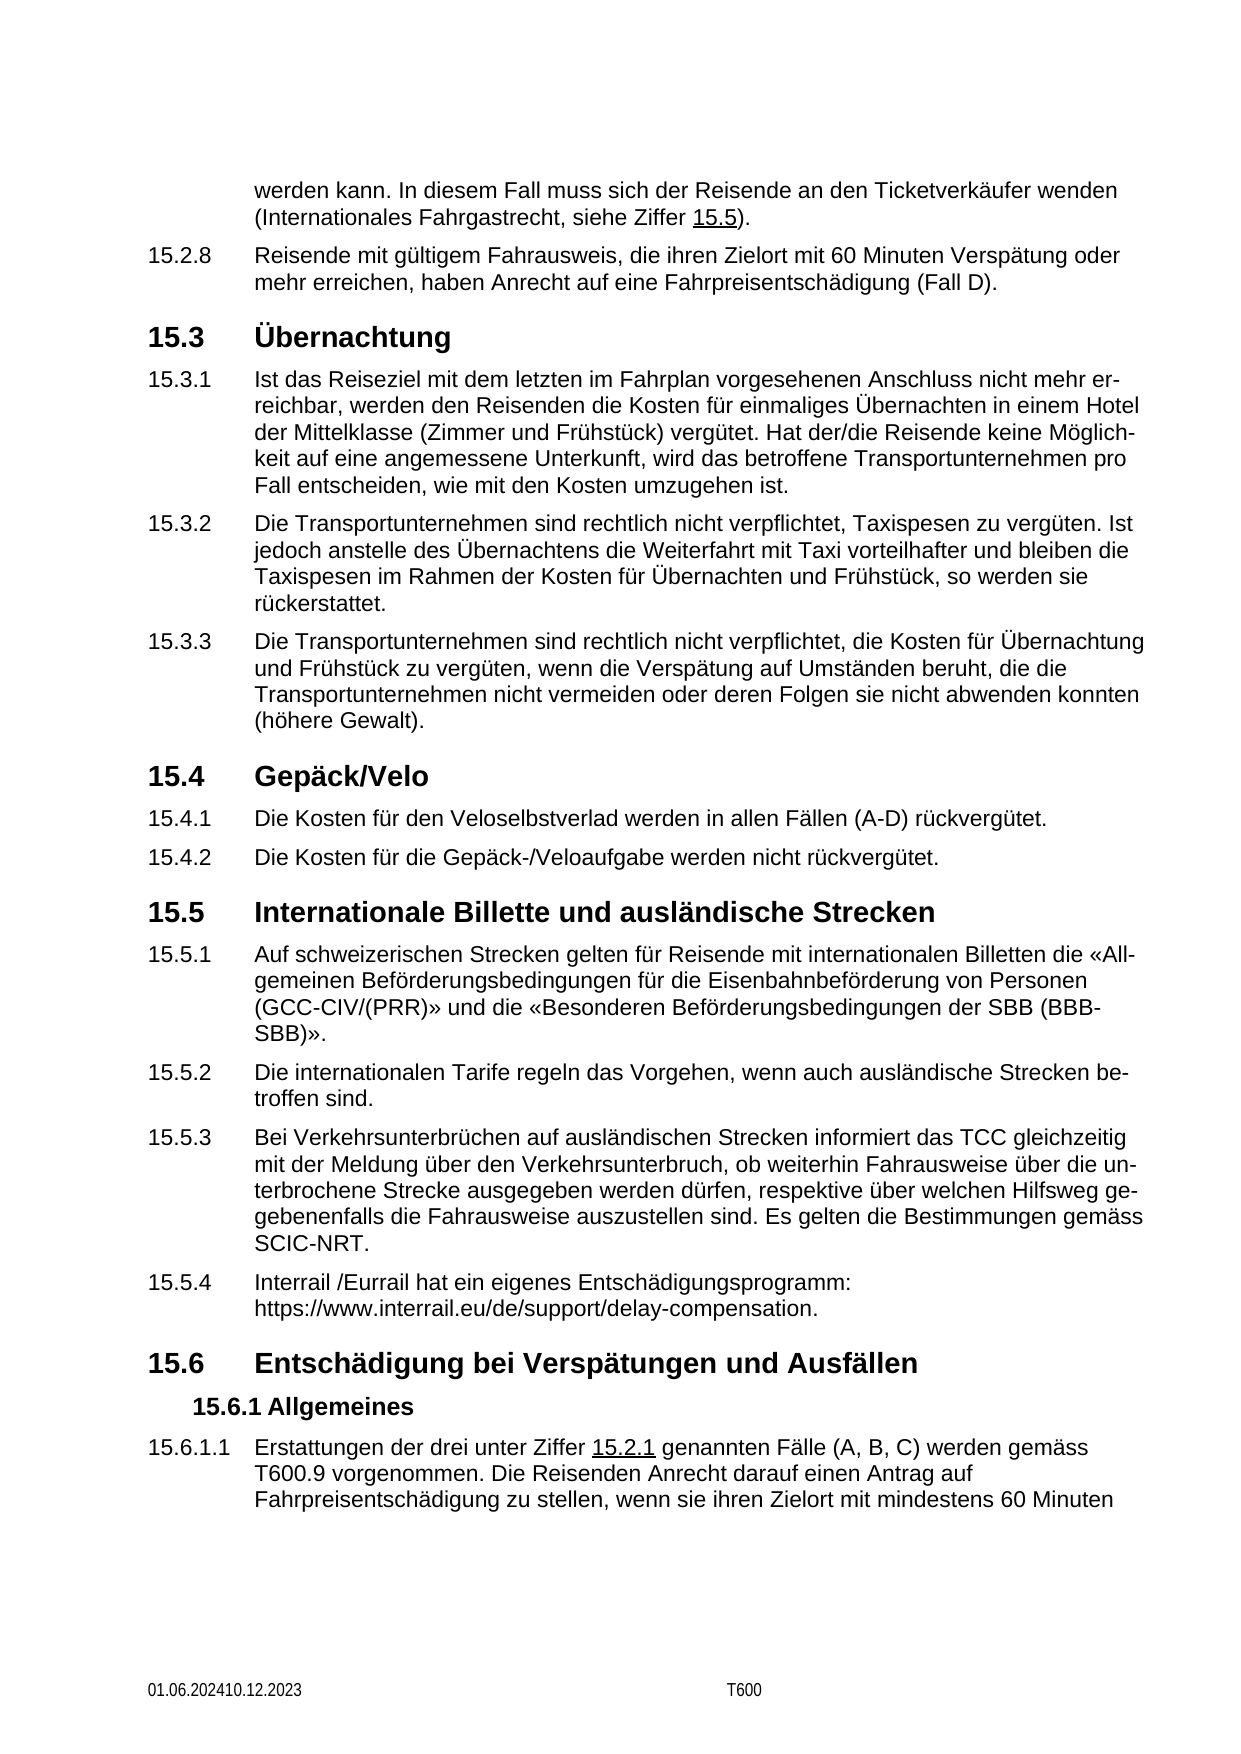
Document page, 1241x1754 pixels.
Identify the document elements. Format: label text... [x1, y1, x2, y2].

text Bei Verkehrsunterbrüchen auf ausländischen Strecken informiert das TCC gleichzeitig mit der Meldung über den Verkehrsunterbruch, ob weiterhin Fahrausweise über die un-terbrochene Strecke ausgegeben werden dürfen, respektive über welchen Hilfsweg ge-gebenenfalls die Fahrausweise auszustellen sind. Es gelten die Bestimmungen gemäss SCIC-NRT. [148, 1124, 1152, 1256]
text Die Transportunternehmen sind rechtlich nicht verpflichtet, Taxispesen zu vergüten. Ist jedoch anstelle des Übernachtens die Weiterfahrt mit Taxi vorteilhafter und bleiben die Taxispesen im Rahmen der Kosten für Übernachten und Frühstück, so werden sie rückerstattet. [148, 510, 1152, 616]
subtitle Gepäck/Velo [148, 759, 1152, 792]
text Allgemeines [192, 1392, 1152, 1421]
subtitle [148, 1433, 1152, 1512]
text Auf schweizerischen Strecken gelten für Reisende mit internationalen Billetten die «All-gemeinen Beförderungsbedingungen für die Eisenbahnbeförderung von Personen (GCC-CIV/(PRR)» und die «Besonderen Beförderungsbedingungen der SBB (BBB-SBB)». [148, 941, 1152, 1046]
text Die internationalen Tarife regeln das Vorgehen, wenn auch ausländische Strecken be-troffen sind. [148, 1059, 1152, 1112]
text Interrail /Eurrail hat ein eigenes Entschädigungsprogramm: https://www.interrail.eu/de/support/delay-compensation. [148, 1268, 1152, 1321]
text Reisende mit gültigem Fahrausweis, die ihren Zielort mit 60 Minuten Verspätung oder mehr erreichen, haben Anrecht auf eine Fahrpreisentschädigung (Fall D). [148, 242, 1152, 295]
subtitle Entschädigung bei Verspätungen und Ausfällen [148, 1346, 1152, 1380]
subtitle Internationale Billette und ausländische Strecken [148, 895, 1152, 928]
text Ist das Reiseziel mit dem letzten im Fahrplan vorgesehenen Anschluss nicht mehr er-reichbar, werden den Reisenden die Kosten für einmaliges Übernachten in einem Hotel der Mittelklasse (Zimmer und Frühstück) vergütet. Hat der/die Reisende keine Möglich-keit auf eine angemessene Unterkunft, wird das betroffene Transportunternehmen pro Fall entscheiden, wie mit den Kosten umzugehen ist. [148, 366, 1152, 498]
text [148, 177, 1152, 230]
text Die Kosten für die Gepäck-/Veloaufgabe werden nicht rückvergütet. [148, 844, 1152, 870]
subtitle Übernachtung [148, 320, 1152, 354]
text Die Kosten für den Veloselbstverlad werden in allen Fällen (A-D) rückvergütet. [148, 805, 1152, 831]
text Die Transportunternehmen sind rechtlich nicht verpflichtet, die Kosten für Übernachtung und Frühstück zu vergüten, wenn die Verspätung auf Umständen beruht, die die Transportunternehmen nicht vermeiden oder deren Folgen sie nicht abwenden konnten (höhere Gewalt). [148, 628, 1152, 734]
